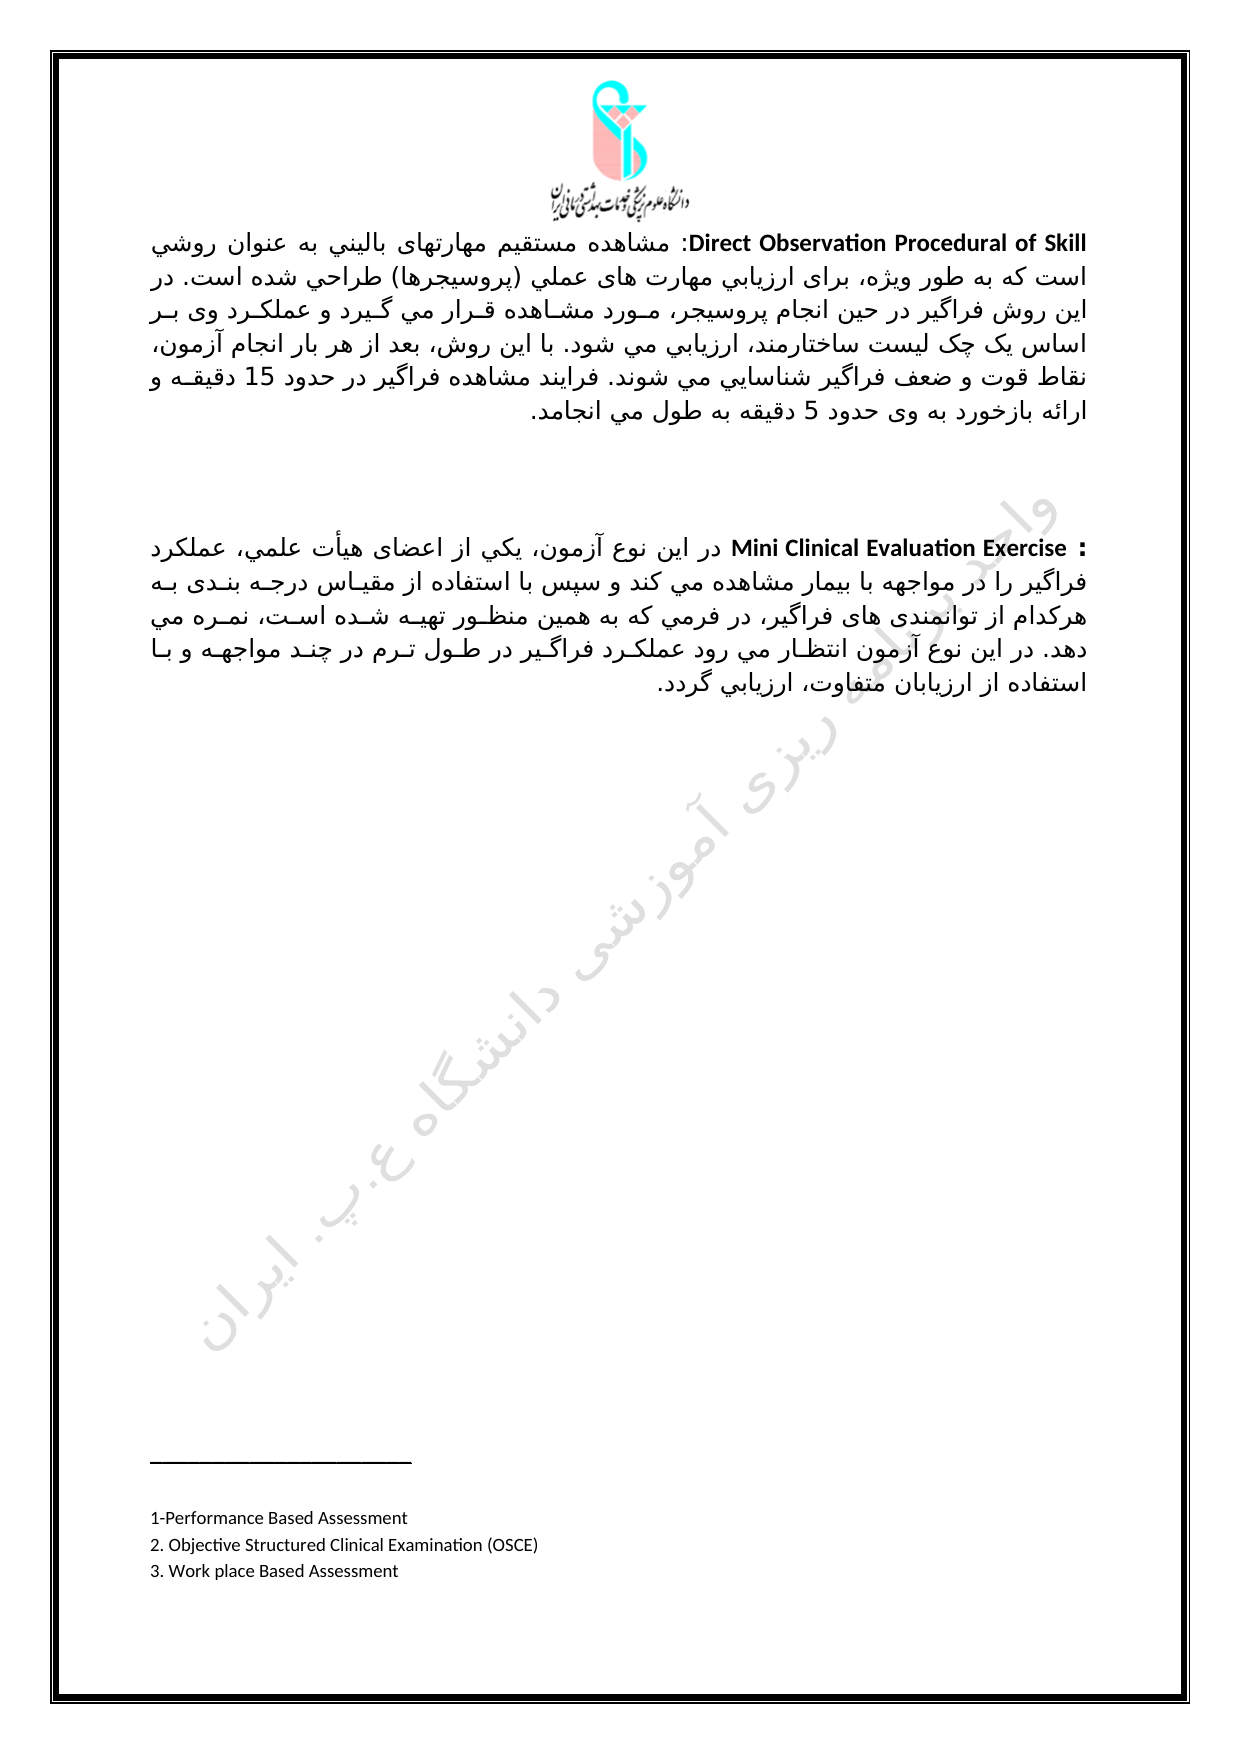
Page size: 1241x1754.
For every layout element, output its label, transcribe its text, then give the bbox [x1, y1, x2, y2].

text : Mini Clinical Evaluation Exercise در این نوع آزمون، یکي از اعضای هیأت علمي، عملکرد فراگیر را در مواجهه با بیمار مشاهده مي كند و سپس با استفاده از مقیاس درجه بندی به هركدام از توانمندی های فراگیر، در فرمي كه به همین منظور تهیه شده است، نمره مي دهد. در این نوع آزمون انتظار مي رود عملکرد فراگیر در طول ترم در چند مواجهه و با استفاده از ارزیابان متفاوت، ارزیابي گردد. [150, 532, 1087, 697]
text 3. Work place Based Assessment [150, 1559, 1090, 1582]
text Direct Observation Procedural of Skill: مشاهده مستقیم مهارتهای بالیني به عنوان روشي است كه به طور ویژه، برای ارزیابي مهارت های عملي (پروسیجرها) طراحي شده است. در این روش فراگیر در حین انجام پروسیجر، مورد مشاهده قرار مي گیرد و عملکرد وی بر اساس یک چک لیست ساختارمند، ارزیابي مي شود. با این روش، بعد از هر بار انجام آزمون، نقاط قوت و ضعف فراگیر شناسایي مي شوند. فرایند مشاهده فراگیر در حدود 15 دقیقه و ارائه بازخورد به وی حدود 5 دقیقه به طول مي انجامد. [150, 227, 1087, 425]
text 2. Objective Structured Clinical Examination (OSCE) [150, 1533, 1090, 1556]
picture [545, 75, 695, 227]
text _____________________ [150, 1437, 1090, 1467]
text 1-Performance Based Assessment [150, 1507, 1090, 1529]
